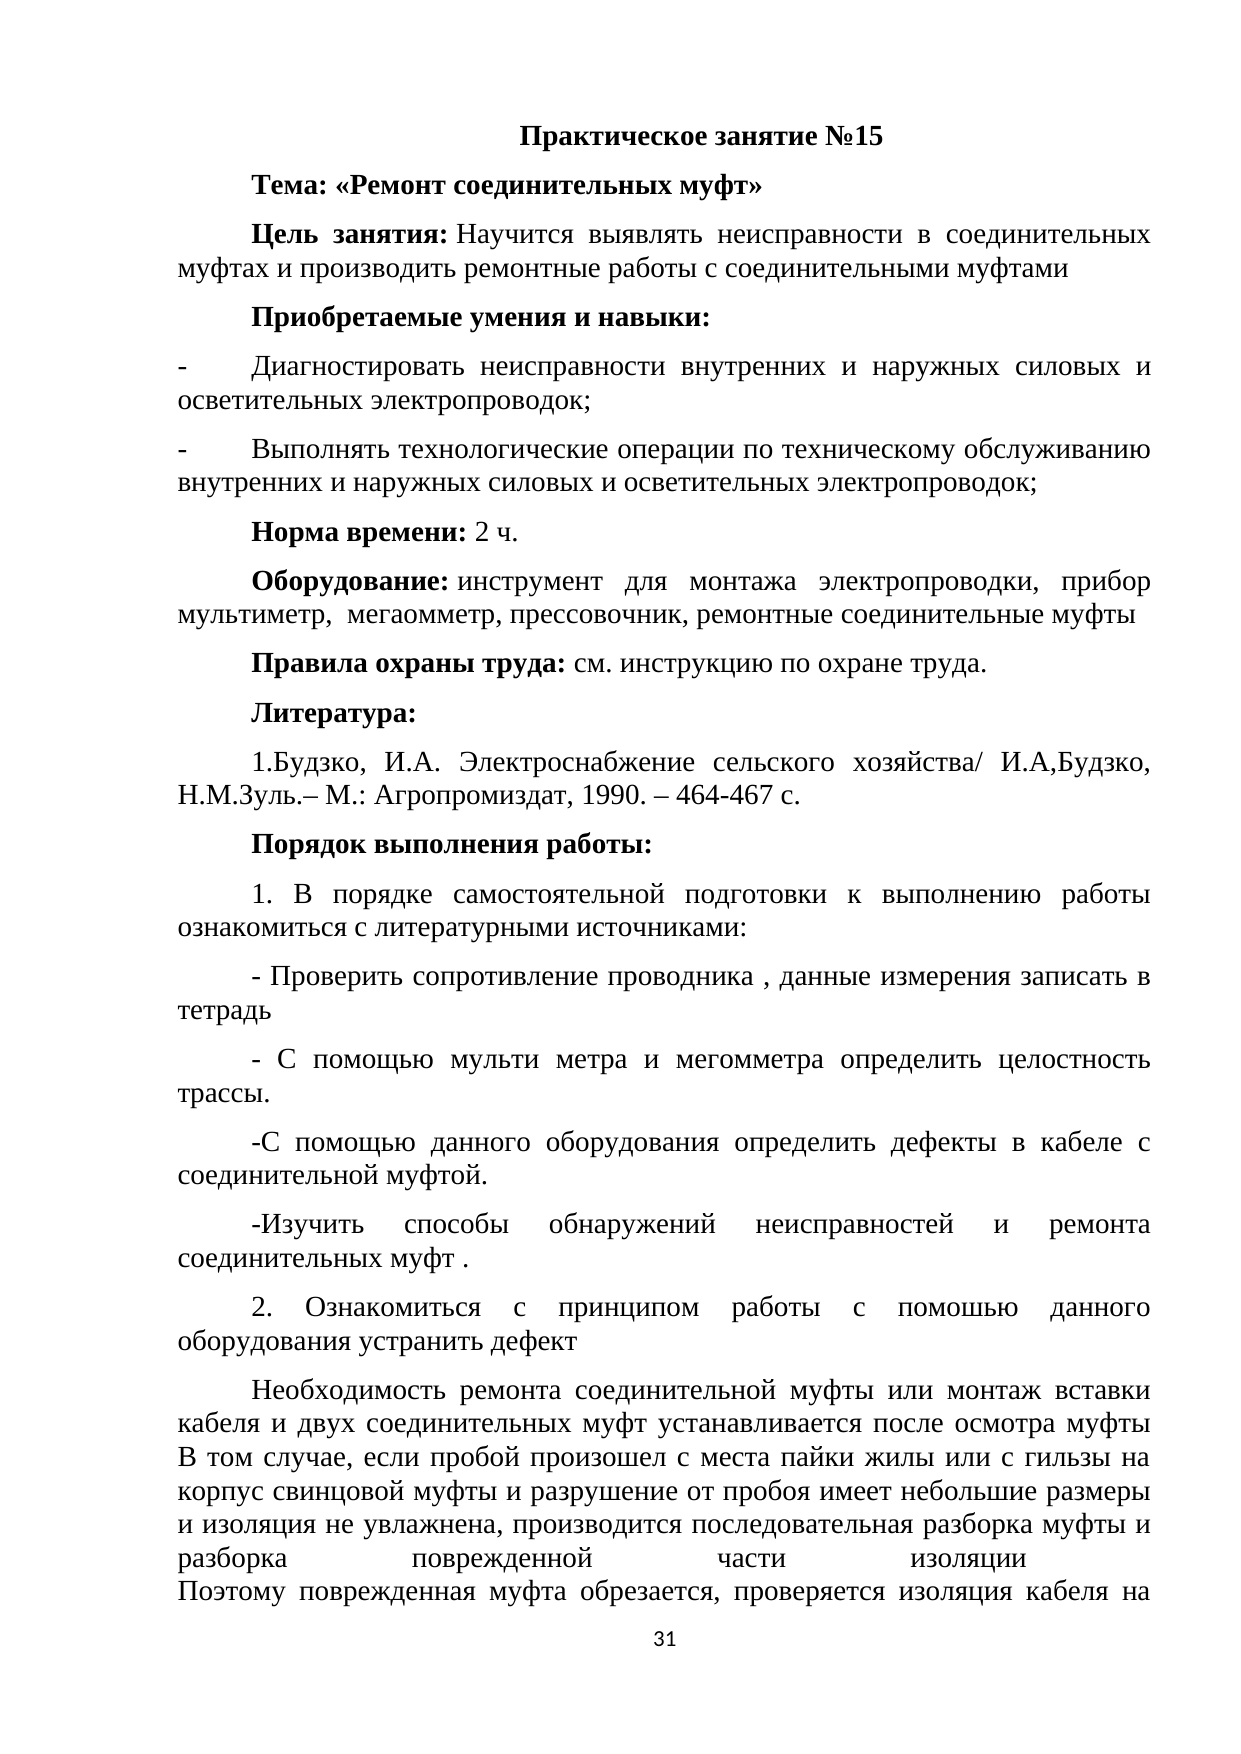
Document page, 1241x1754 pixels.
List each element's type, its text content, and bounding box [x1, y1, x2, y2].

text - Проверить сопротивление проводника , данные измерения записать в тетрадь [177, 958, 1152, 1026]
text 2. Ознакомиться с принципом работы с помошью данного оборудования устранить дефект [177, 1289, 1152, 1356]
text -Изучить способы обнаружений неисправностей и ремонта соединительных муфт . [177, 1207, 1152, 1274]
text Порядок выполнения работы: [177, 827, 1152, 860]
text Оборудование: инструмент для монтажа электропроводки, прибор мультиметр, мегаомметр, прессовочник, ремонтные соединительные муфты [177, 563, 1152, 630]
text 1. В порядке самостоятельной подготовки к выполнению работы ознакомиться с литературными источниками: [177, 876, 1152, 943]
text Практическое занятие №15 [177, 118, 1152, 152]
text - С помощью мульти метра и мегомметра определить целостность трассы. [177, 1041, 1152, 1108]
text Тема: «Ремонт соединительных муфт» [177, 167, 1152, 201]
text Правила охраны труда: см. инструкцию по охране труда. [177, 646, 1152, 679]
text Норма времени: 2 ч. [177, 514, 1152, 547]
text Приобретаемые умения и навыки: [177, 299, 1152, 333]
text 1.Будзко, И.А. Электроснабжение сельского хозяйства/ И.А,Будзко, Н.М.Зуль.– М.: Агропромиздат, 1990. – 464-467 с. [177, 744, 1152, 811]
text - Выполнять технологические операции по техническому обслуживанию внутренних и наружных силовых и осветительных электропроводок; [177, 431, 1152, 498]
text Литература: [177, 695, 1152, 728]
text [177, 1372, 1152, 1607]
text - Диагностировать неисправности внутренних и наружных силовых и осветительных электропроводок; [177, 348, 1152, 415]
text -С помощью данного оборудования определить дефекты в кабеле с соединительной муфтой. [177, 1124, 1152, 1191]
text Цель занятия: Научится выявлять неисправности в соединительных муфтах и производить ремонтные работы с соединительными муфтами [177, 216, 1152, 283]
